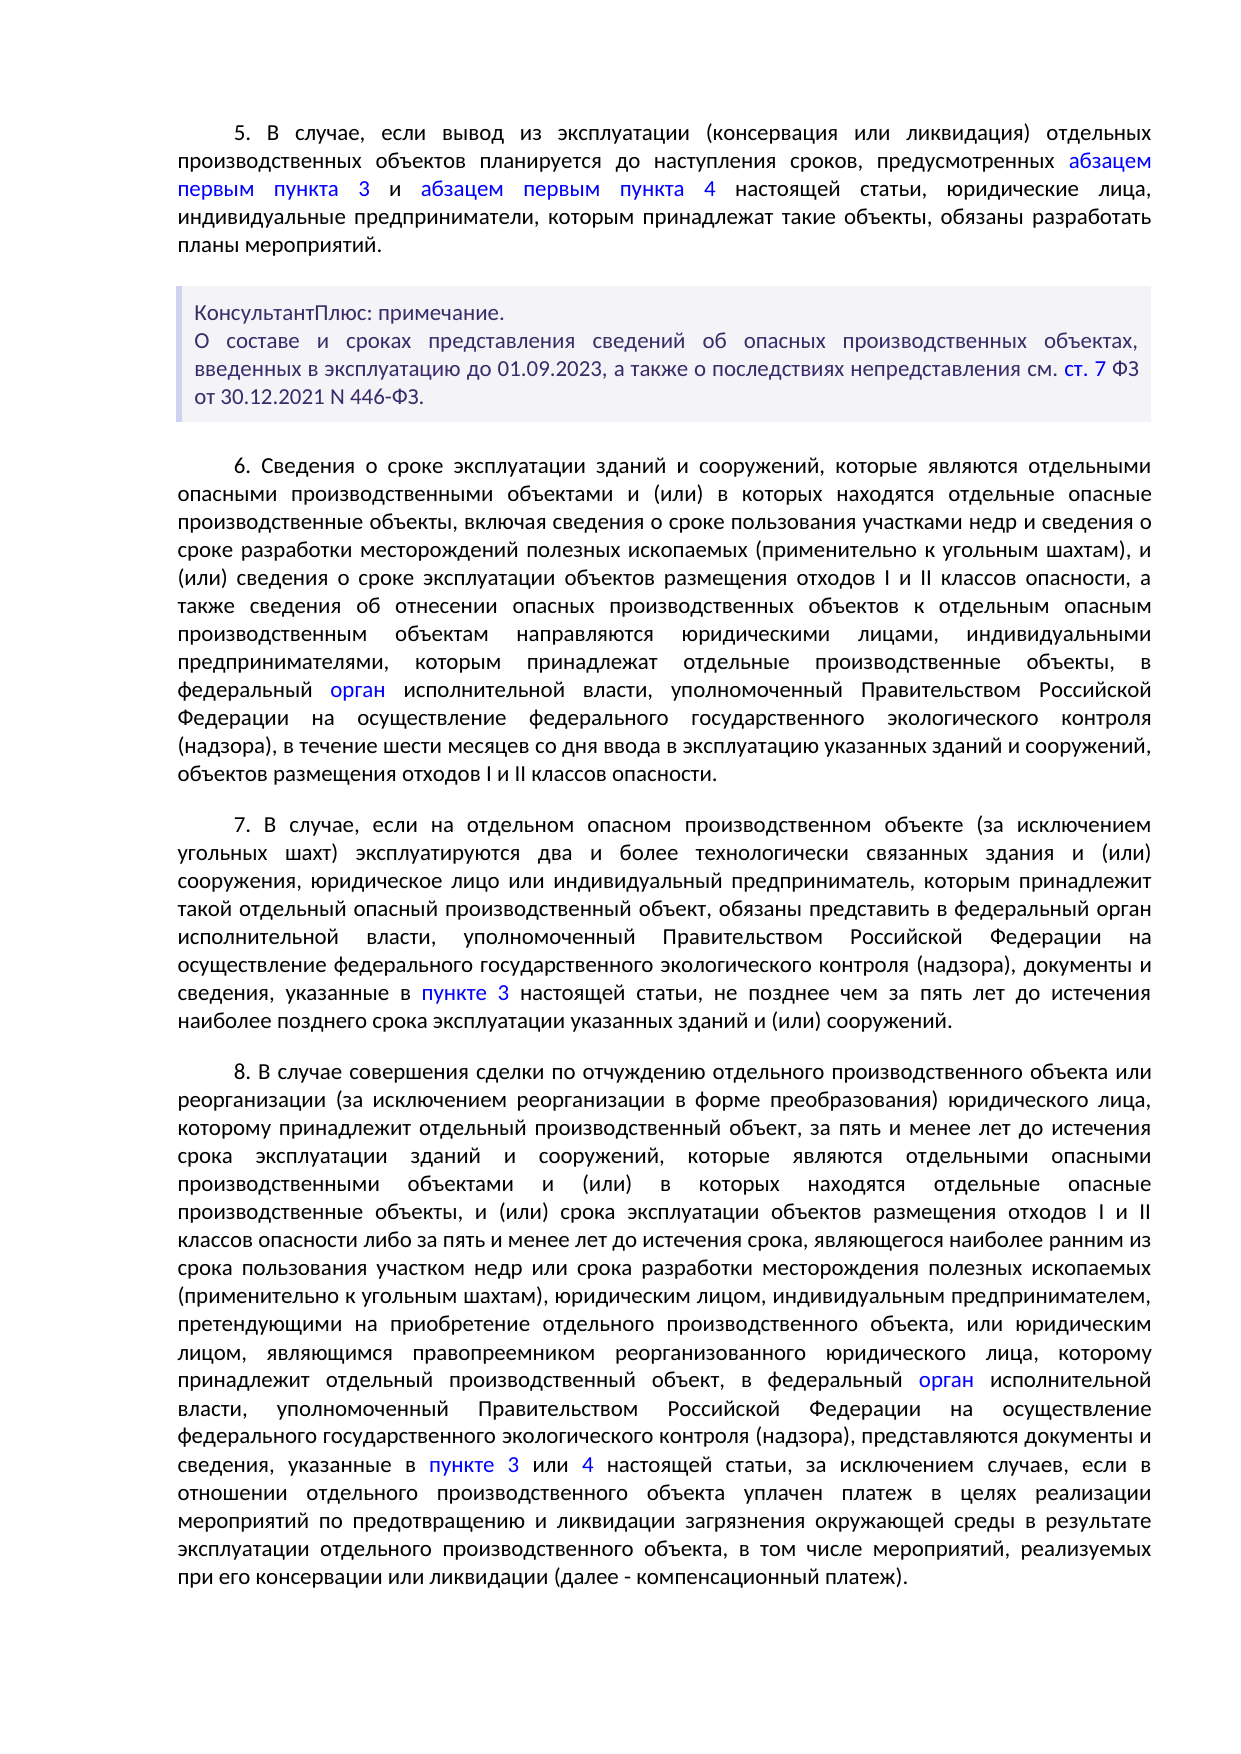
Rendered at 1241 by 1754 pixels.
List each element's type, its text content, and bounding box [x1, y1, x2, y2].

text 6. Сведения о сроке эксплуатации зданий и сооружений, которые являются отдельными опасными производственными объектами и (или) в которых находятся отдельные опасные производственные объекты, включая сведения о сроке пользования участками недр и сведения о сроке разработки месторождений полезных ископаемых (применительно к угольным шахтам), и (или) сведения о сроке эксплуатации объектов размещения отходов I и II классов опасности, а также сведения об отнесении опасных производственных объектов к отдельным опасным производственным объектам направляются юридическими лицами, индивидуальными предпринимателями, которым принадлежат отдельные производственные объекты, в федеральный орган исполнительной власти, уполномоченный Правительством Российской Федерации на осуществление федерального государственного экологического контроля (надзора), в течение шести месяцев со дня ввода в эксплуатацию указанных зданий и сооружений, объектов размещения отходов I и II классов опасности. [177, 451, 1152, 787]
table_header [176, 286, 182, 422]
text 7. В случае, если на отдельном опасном производственном объекте (за исключением угольных шахт) эксплуатируются два и более технологически связанных здания и (или) сооружения, юридическое лицо или индивидуальный предприниматель, которым принадлежит такой отдельный опасный производственный объект, обязаны представить в федеральный орган исполнительной власти, уполномоченный Правительством Российской Федерации на осуществление федерального государственного экологического контроля (надзора), документы и сведения, указанные в пункте 3 настоящей статьи, не позднее чем за пять лет до истечения наиболее позднего срока эксплуатации указанных зданий и (или) сооружений. [177, 810, 1152, 1034]
text 5. В случае, если вывод из эксплуатации (консервация или ликвидация) отдельных производственных объектов планируется до наступления сроков, предусмотренных абзацем первым пункта 3 и абзацем первым пункта 4 настоящей статьи, юридические лица, индивидуальные предприниматели, которым принадлежат такие объекты, обязаны разработать планы мероприятий. [177, 118, 1152, 258]
table_header [182, 286, 194, 422]
table_header [1139, 286, 1151, 422]
table_header КонсультантПлюс: примечание. О составе и сроках представления сведений об опасных производственных объектах, введенных в эксплуатацию до 01.09.2023, а также о последствиях непредставления см. ст. 7 ФЗ от 30.12.2021 N 446-ФЗ. [194, 286, 1139, 422]
text 8. В случае совершения сделки по отчуждению отдельного производственного объекта или реорганизации (за исключением реорганизации в форме преобразования) юридического лица, которому принадлежит отдельный производственный объект, за пять и менее лет до истечения срока эксплуатации зданий и сооружений, которые являются отдельными опасными производственными объектами и (или) в которых находятся отдельные опасные производственные объекты, и (или) срока эксплуатации объектов размещения отходов I и II классов опасности либо за пять и менее лет до истечения срока, являющегося наиболее ранним из срока пользования участком недр или срока разработки месторождения полезных ископаемых (применительно к угольным шахтам), юридическим лицом, индивидуальным предпринимателем, претендующими на приобретение отдельного производственного объекта, или юридическим лицом, являющимся правопреемником реорганизованного юридического лица, которому принадлежит отдельный производственный объект, в федеральный орган исполнительной власти, уполномоченный Правительством Российской Федерации на осуществление федерального государственного экологического контроля (надзора), представляются документы и сведения, указанные в пункте 3 или 4 настоящей статьи, за исключением случаев, если в отношении отдельного производственного объекта уплачен платеж в целях реализации мероприятий по предотвращению и ликвидации загрязнения окружающей среды в результате эксплуатации отдельного производственного объекта, в том числе мероприятий, реализуемых при его консервации или ликвидации (далее - компенсационный платеж). [177, 1057, 1152, 1590]
